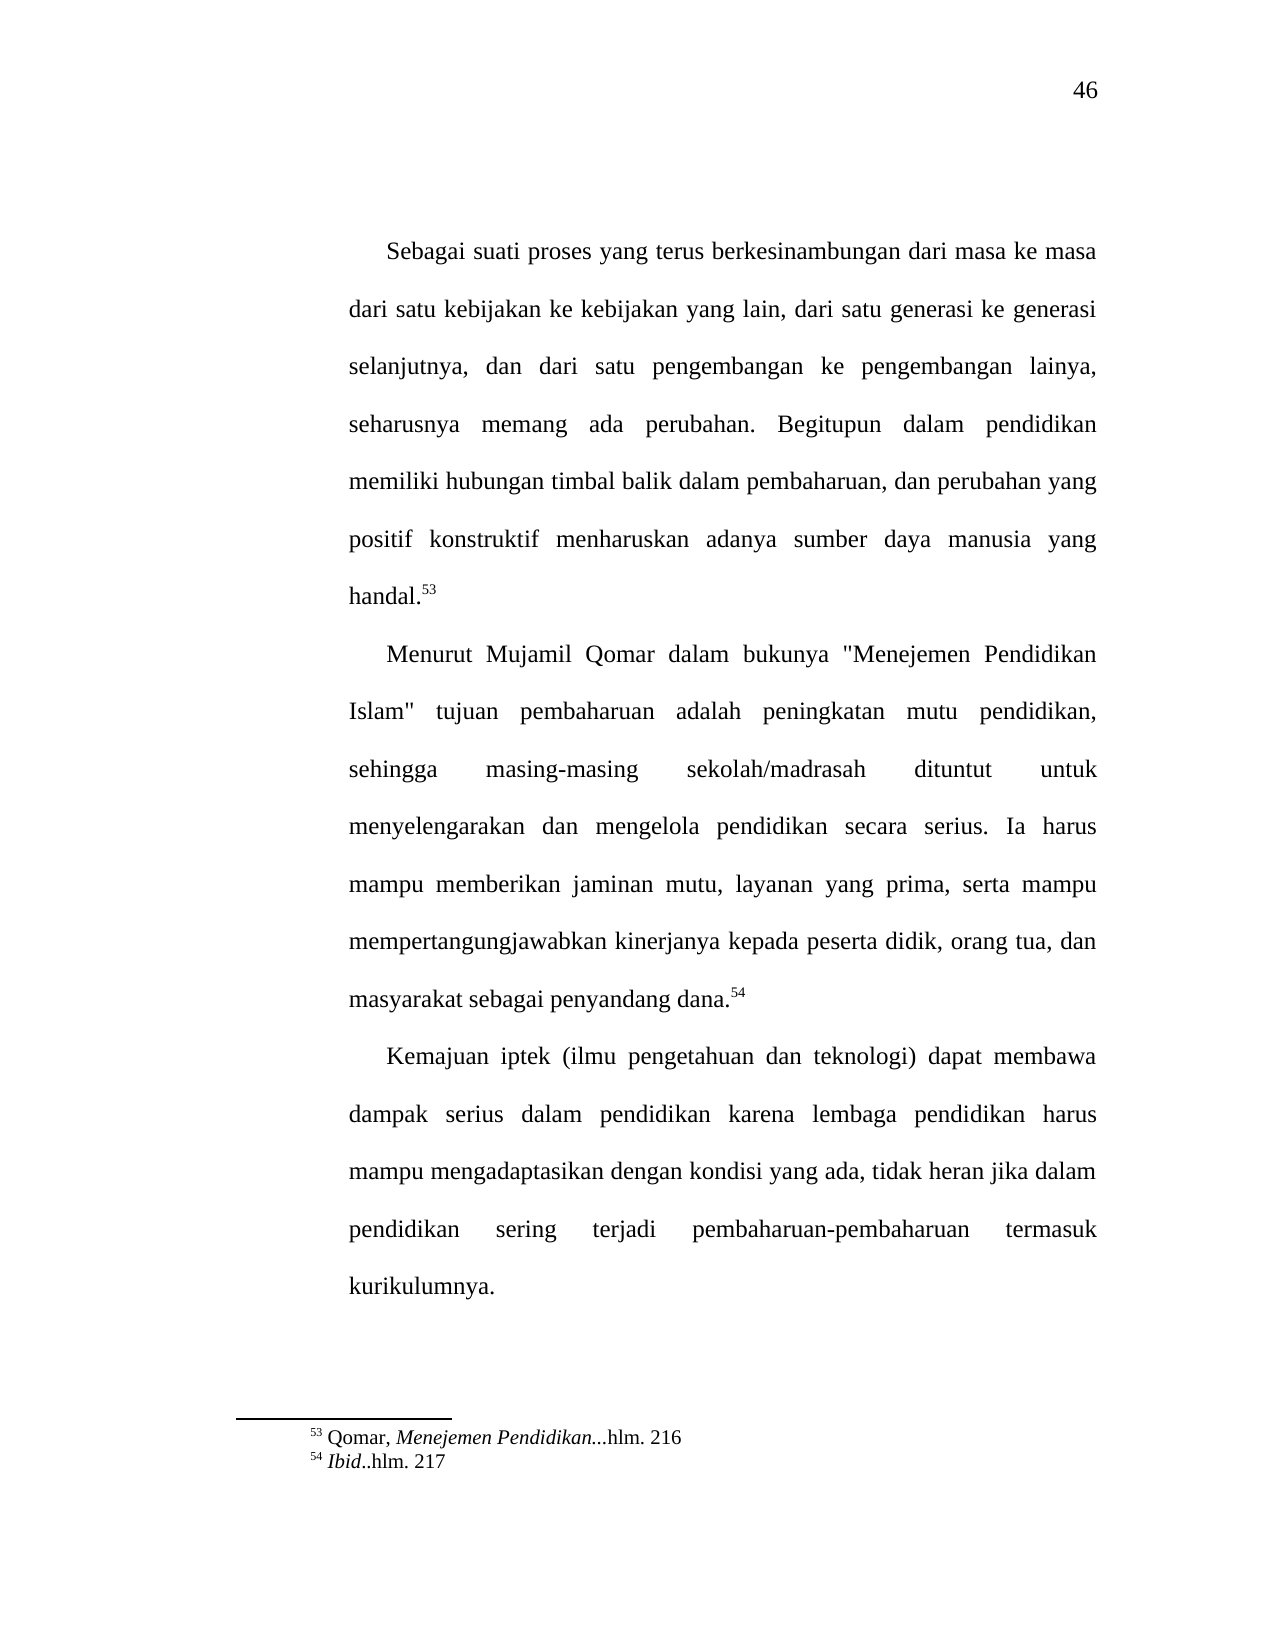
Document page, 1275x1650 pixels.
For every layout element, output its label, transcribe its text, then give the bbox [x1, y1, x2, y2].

list Kemajuan iptek (ilmu pengetahuan dan teknologi) dapat membawa dampak serius dalam pendidikan karena lembaga pendidikan harus mampu mengadaptasikan dengan kondisi yang ada, tidak heran jika dalam pendidikan sering terjadi pembaharuan-pembaharuan termasuk kurikulumnya. [349, 1041, 1097, 1300]
list Sebagai suati proses yang terus berkesinambungan dari masa ke masa dari satu kebijakan ke kebijakan yang lain, dari satu generasi ke generasi selanjutnya, dan dari satu pengembangan ke pengembangan lainya, seharusnya memang ada perubahan. Begitupun dalam pendidikan memiliki hubungan timbal balik dalam pembaharuan, dan perubahan yang positif konstruktif menharuskan adanya sumber daya manusia yang handal. [349, 236, 1097, 610]
list Menurut Mujamil Qomar dalam bukunya "Menejemen Pendidikan Islam" tujuan pembaharuan adalah peningkatan mutu pendidikan, sehingga masing-masing sekolah/madrasah dituntut untuk menyelengarakan dan mengelola pendidikan secara serius. Ia harus mampu memberikan jaminan mutu, layanan yang prima, serta mampu mempertangungjawabkan kinerjanya kepada peserta didik, orang tua, dan masyarakat sebagai penyandang dana. [349, 639, 1097, 1012]
